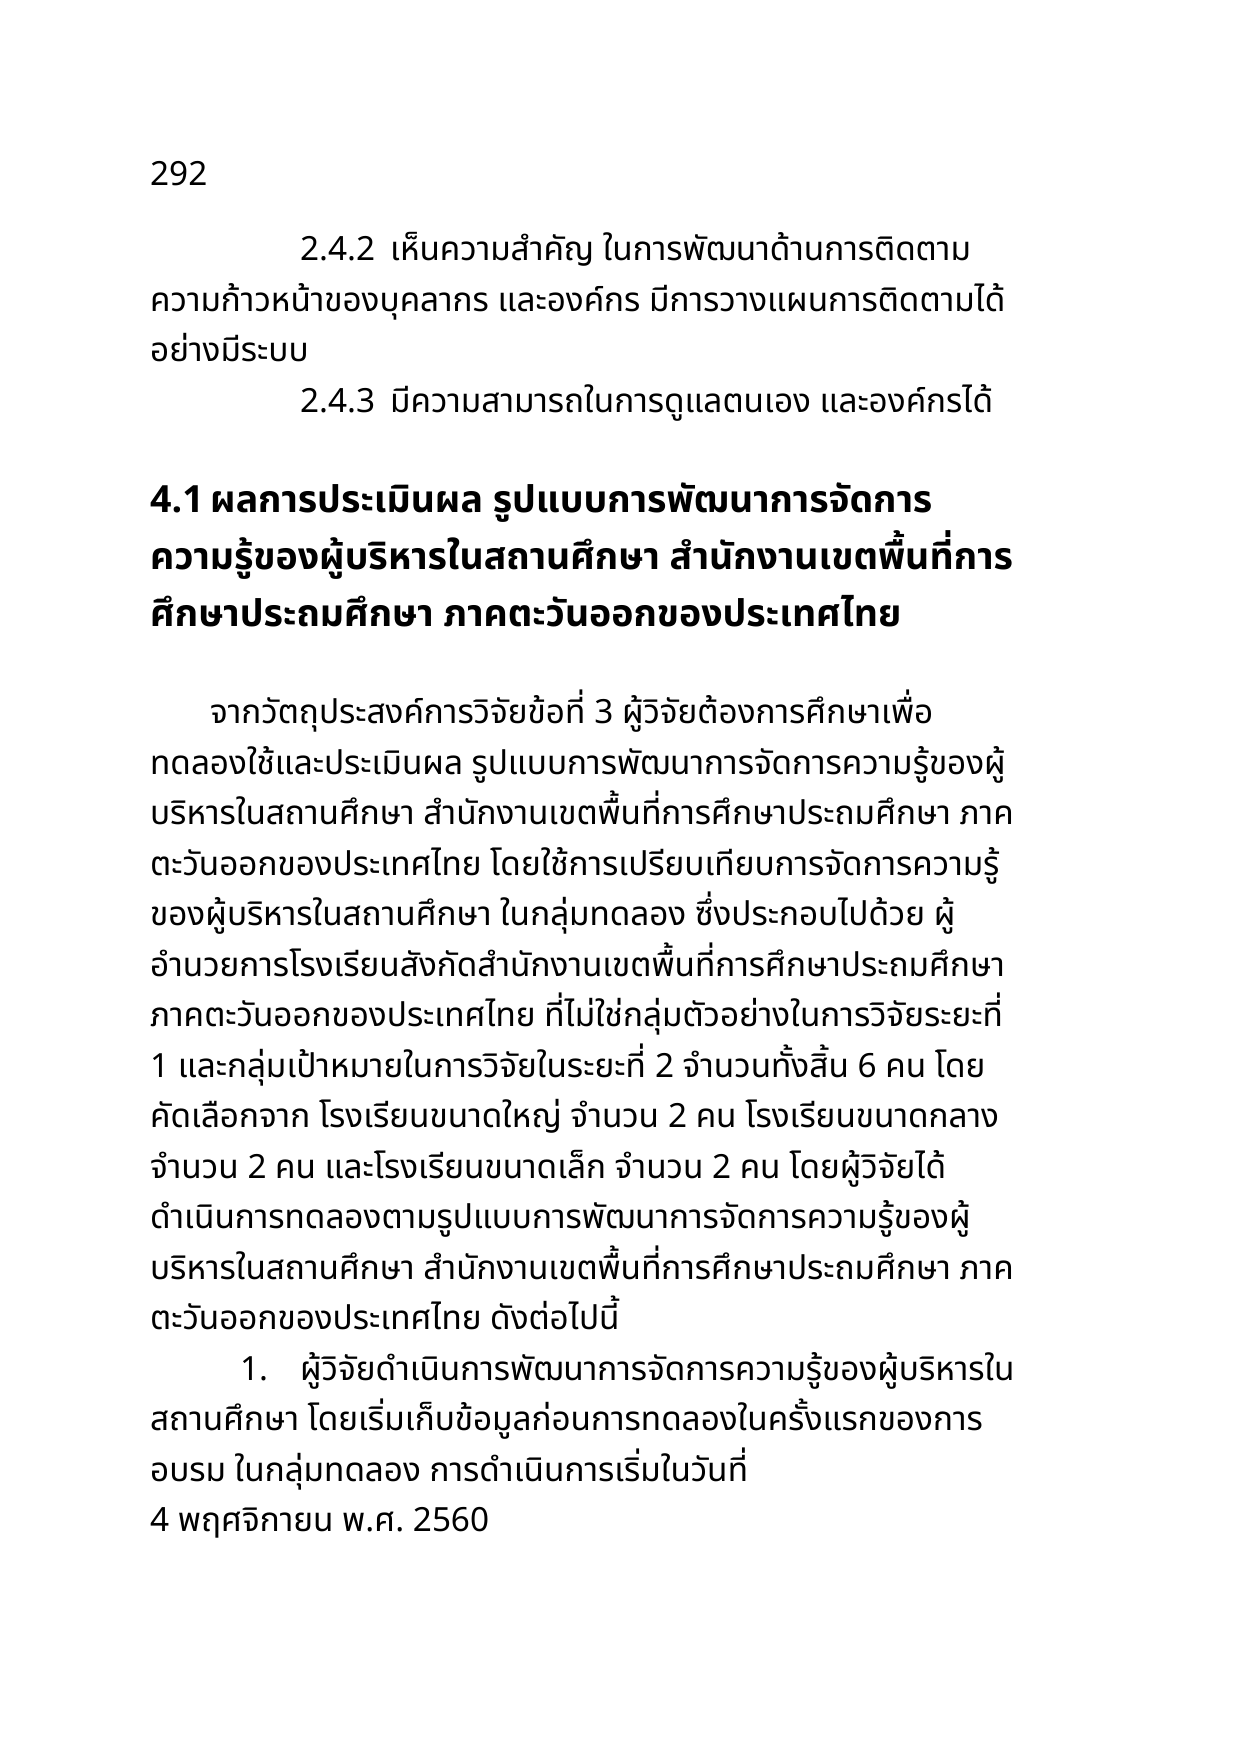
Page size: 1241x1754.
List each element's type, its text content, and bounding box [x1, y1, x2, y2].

text 2.4.3 มีความสามารถในการดูแลตนเอง และองค์กรได้ [150, 376, 1015, 427]
text จากวัตถุประสงค์การวิจัยข้อที่ 3 ผู้วิจัยต้องการศึกษาเพื่อทดลองใช้และประเมินผล รูปแบบการพัฒนาการจัดการความรู้ของผู้บริหารในสถานศึกษา สำนักงานเขตพื้นที่การศึกษาประถมศึกษา ภาคตะวันออกของประเทศไทย โดยใช้การเปรียบเทียบการจัดการความรู้ของผู้บริหารในสถานศึกษา ในกลุ่มทดลอง ซึ่งประกอบไปด้วย ผู้อำนวยการโรงเรียนสังกัดสำนักงานเขตพื้นที่การศึกษาประถมศึกษา ภาคตะวันออกของประเทศไทย ที่ไม่ใช่กลุ่มตัวอย่างในการวิจัยระยะที่ 1 และกลุ่มเป้าหมายในการวิจัยในระยะที่ 2 จำนวนทั้งสิ้น 6 คน โดยคัดเลือกจาก โรงเรียนขนาดใหญ่ จำนวน 2 คน โรงเรียนขนาดกลาง จำนวน 2 คน และโรงเรียนขนาดเล็ก จำนวน 2 คน โดยผู้วิจัยได้ดำเนินการทดลองตามรูปแบบการพัฒนาการจัดการความรู้ของผู้บริหารในสถานศึกษา สำนักงานเขตพื้นที่การศึกษาประถมศึกษา ภาคตะวันออกของประเทศไทย ดังต่อไปนี้ [150, 688, 1015, 1344]
text 1. ผู้วิจัยดำเนินการพัฒนาการจัดการความรู้ของผู้บริหารในสถานศึกษา โดยเริ่มเก็บข้อมูลก่อนการทดลองในครั้งแรกของการอบรม ในกลุ่มทดลอง การดำเนินการเริ่มในวันที่ 4 พฤศจิกายน พ.ศ. 2560 [150, 1344, 1015, 1547]
text 2.4.2 เห็นความสำคัญ ในการพัฒนาด้านการติดตามความก้าวหน้าของบุคลากร และองค์กร มีการวางแผนการติดตามได้ อย่างมีระบบ [150, 225, 1015, 376]
text 4.1 ผลการประเมินผล รูปแบบการพัฒนาการจัดการความรู้ของผู้บริหารในสถานศึกษา สำนักงานเขตพื้นที่การศึกษาประถมศึกษา ภาคตะวันออกของประเทศไทย [150, 472, 1015, 643]
